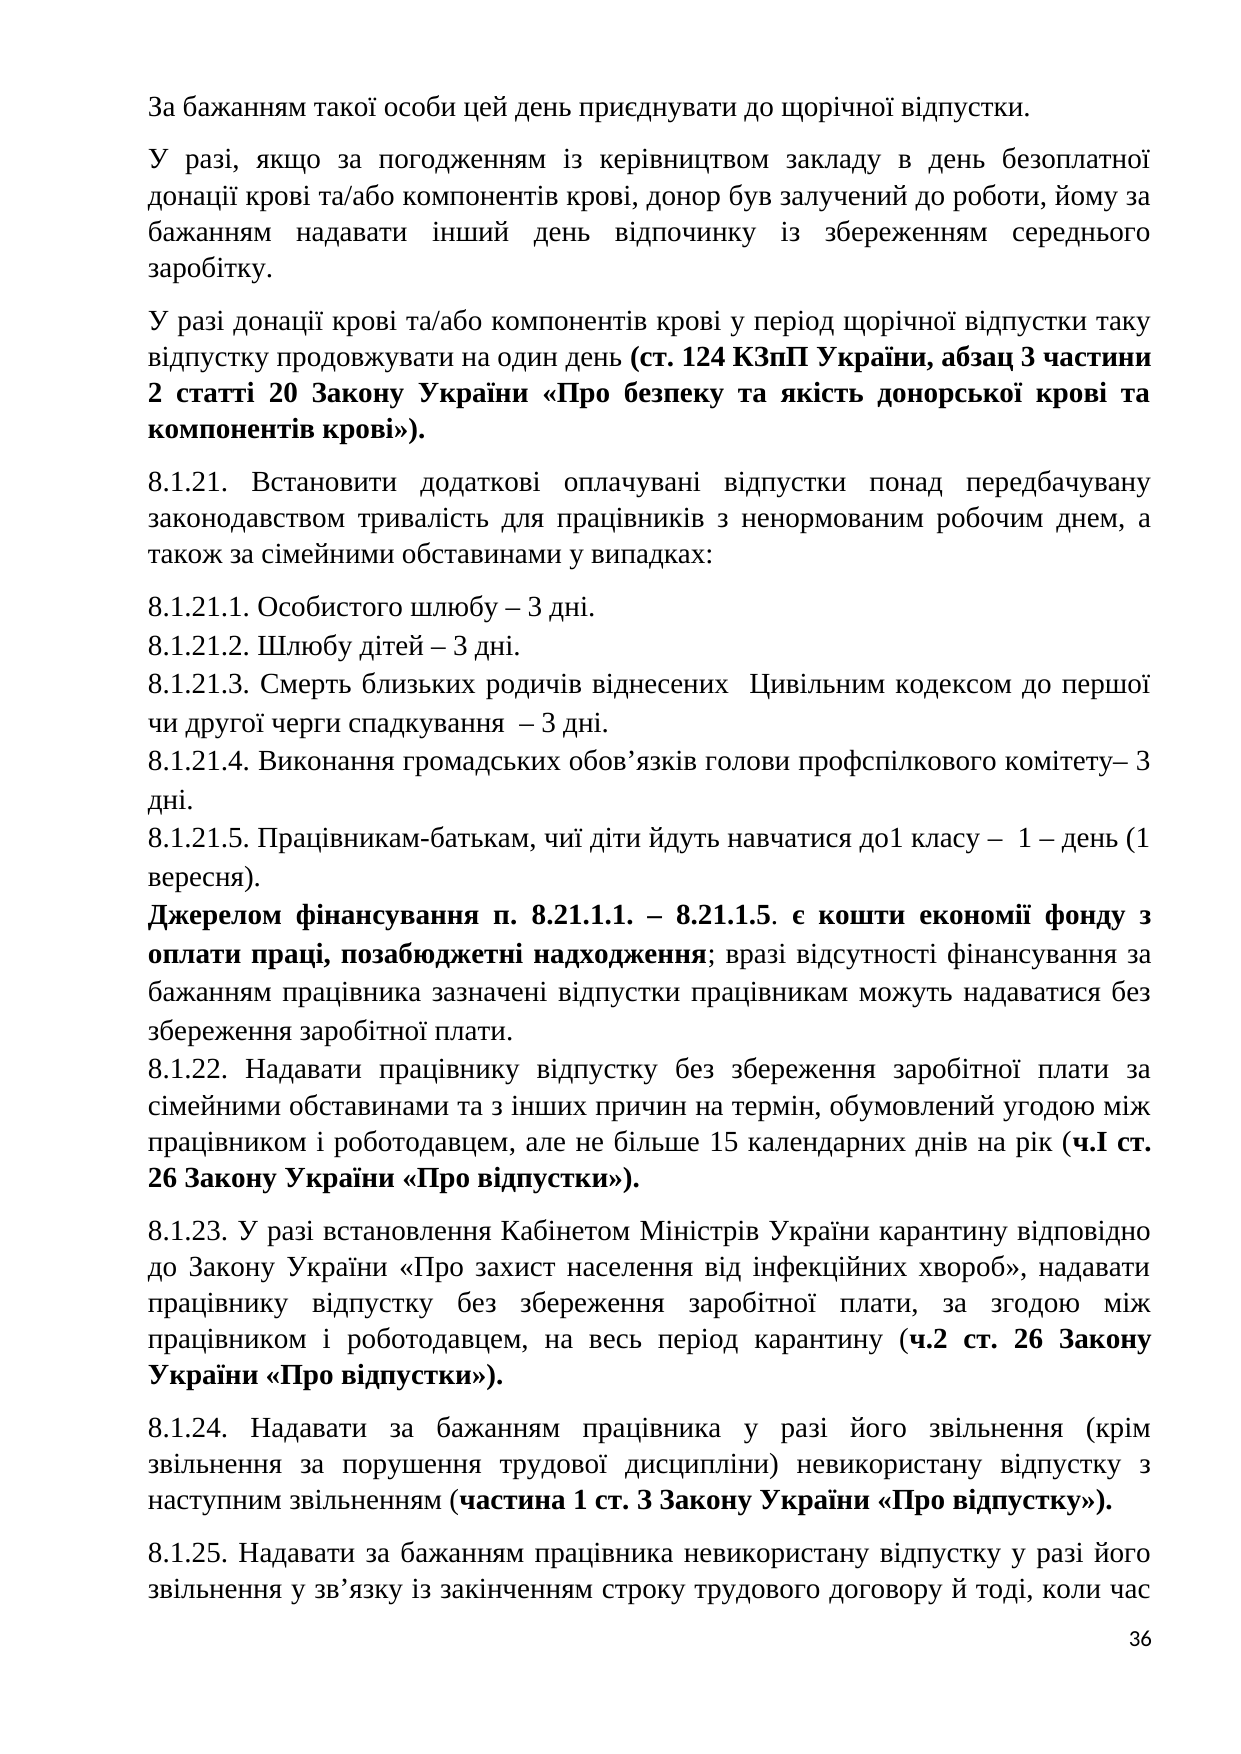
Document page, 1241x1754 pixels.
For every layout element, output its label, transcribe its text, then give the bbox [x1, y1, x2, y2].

text 8.1.22. Надавати працівнику відпустку без збереження заробітної плати за сімейними обставинами та з інших причин на термін, обумовлений угодою між працівником і роботодавцем, але не більше 15 календарних днів на рік (ч.І ст. 26 Закону України «Про відпустки»). [148, 1052, 1152, 1193]
text 8.1.21. Встановити додаткові оплачувані відпустки понад передбачувану законодавством тривалість для працівників з ненормованим робочим днем, а також за сімейними обставинами у випадках: [148, 464, 1152, 570]
text 8.1.21.1. Особистого шлюбу – 3 дні. [148, 589, 1152, 623]
text 8.1.21.4. Виконання громадських обов’язків голови профспілкового комітету– 3 дні. [148, 743, 1152, 815]
text 8.1.24. Надавати за бажанням працівника у разі його звільнення (крім звільнення за порушення трудової дисципліни) невикористану відпустку з наступним звільненням (частина 1 ст. З Закону України «Про відпустку»). [148, 1410, 1152, 1516]
text 8.1.21.2. Шлюбу дітей – 3 дні. [148, 628, 1152, 661]
text У разі, якщо за погодженням із керівництвом закладу в день безоплатної донації крові та/або компонентів крові, донор був залучений до роботи, йому за бажанням надавати інший день відпочинку із збереженням середнього заробітку. [148, 141, 1152, 283]
text 8.1.21.5. Працівникам-батькам, чиї діти йдуть навчатися до1 класу – 1 – день (1 вересня). [148, 820, 1152, 892]
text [148, 1535, 1152, 1605]
text У разі донації крові та/або компонентів крові у період щорічної відпустки таку відпустку продовжувати на один день (ст. 124 КЗпП України, абзац 3 частини 2 статті 20 Закону України «Про безпеку та якість донорської крові та компонентів крові»). [148, 303, 1152, 445]
text За бажанням такої особи цей день приєднувати до щорічної відпустки. [148, 89, 1152, 122]
text 8.1.21.3. Смерть близьких родичів віднесених Цивільним кодексом до першої чи другої черги спадкування – 3 дні. [148, 666, 1152, 738]
text Джерелом фінансування п. 8.21.1.1. – 8.21.1.5. є кошти економії фонду з оплати праці, позабюджетні надходження; вразі відсутності фінансування за бажанням працівника зазначені відпустки працівникам можуть надаватися без збереження заробітної плати. [148, 897, 1152, 1047]
text 8.1.23. У разі встановлення Кабінетом Міністрів України карантину відповідно до Закону України «Про захист населення від інфекційних хвороб», надавати працівнику відпустку без збереження заробітної плати, за згодою між працівником і роботодавцем, на весь період карантину (ч.2 ст. 26 Закону України «Про відпустки»). [148, 1213, 1152, 1391]
